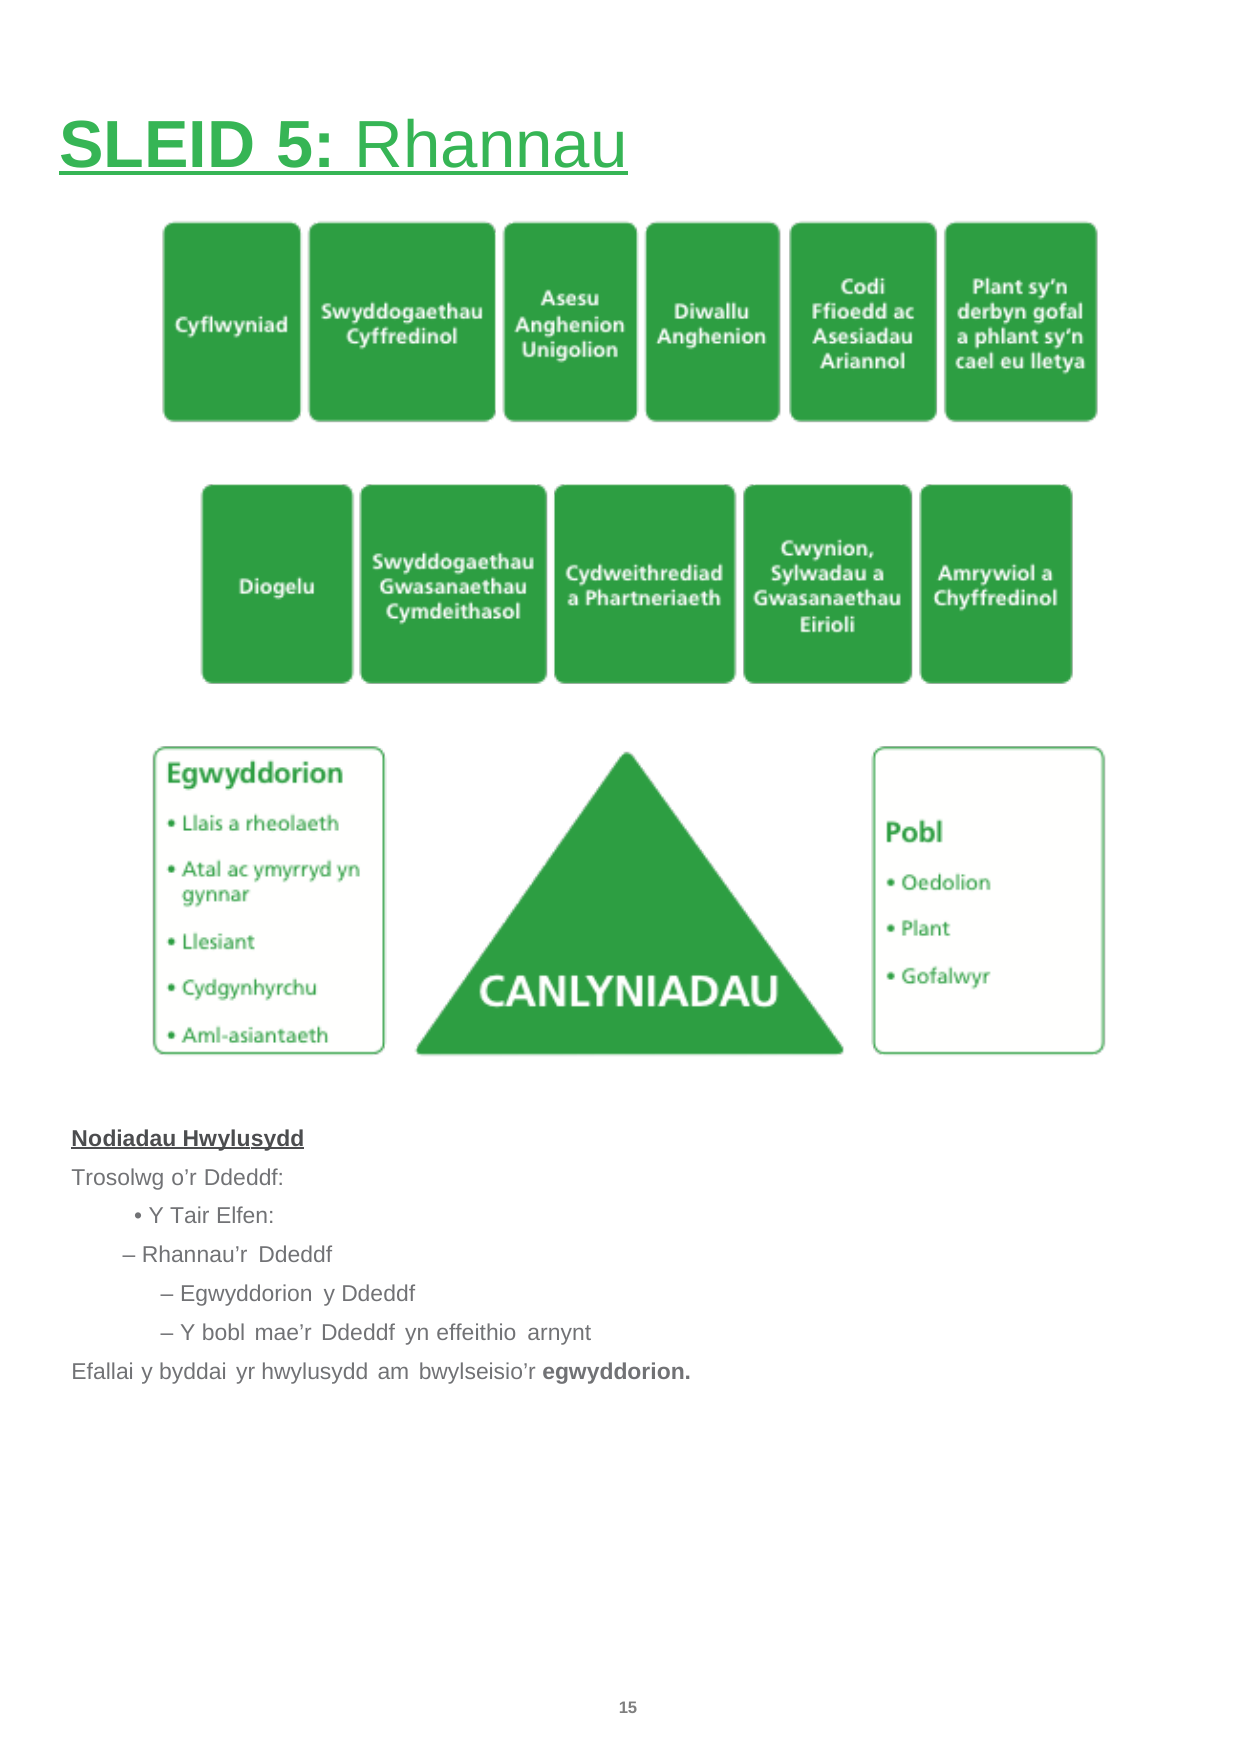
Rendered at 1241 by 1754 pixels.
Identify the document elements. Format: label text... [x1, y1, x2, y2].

text Efallai y byddai yr hwylusydd am bwylseisio’r egwyddorion. [71, 1358, 1199, 1384]
text SLEID 5: Rhannau [59, 103, 1199, 182]
text – Y bobl mae’r Ddeddf yn effeithio arnynt [97, 1319, 1199, 1345]
picture [60, 214, 1197, 1064]
text Trosolwg o’r Ddeddf: [71, 1163, 1199, 1190]
text Nodiadau Hwylusydd [71, 1124, 1199, 1151]
list – Rhannau’r Ddeddf [110, 1241, 1199, 1267]
text – Egwyddorion y Ddeddf [97, 1280, 1199, 1306]
text • Y Tair Elfen: [97, 1202, 311, 1229]
